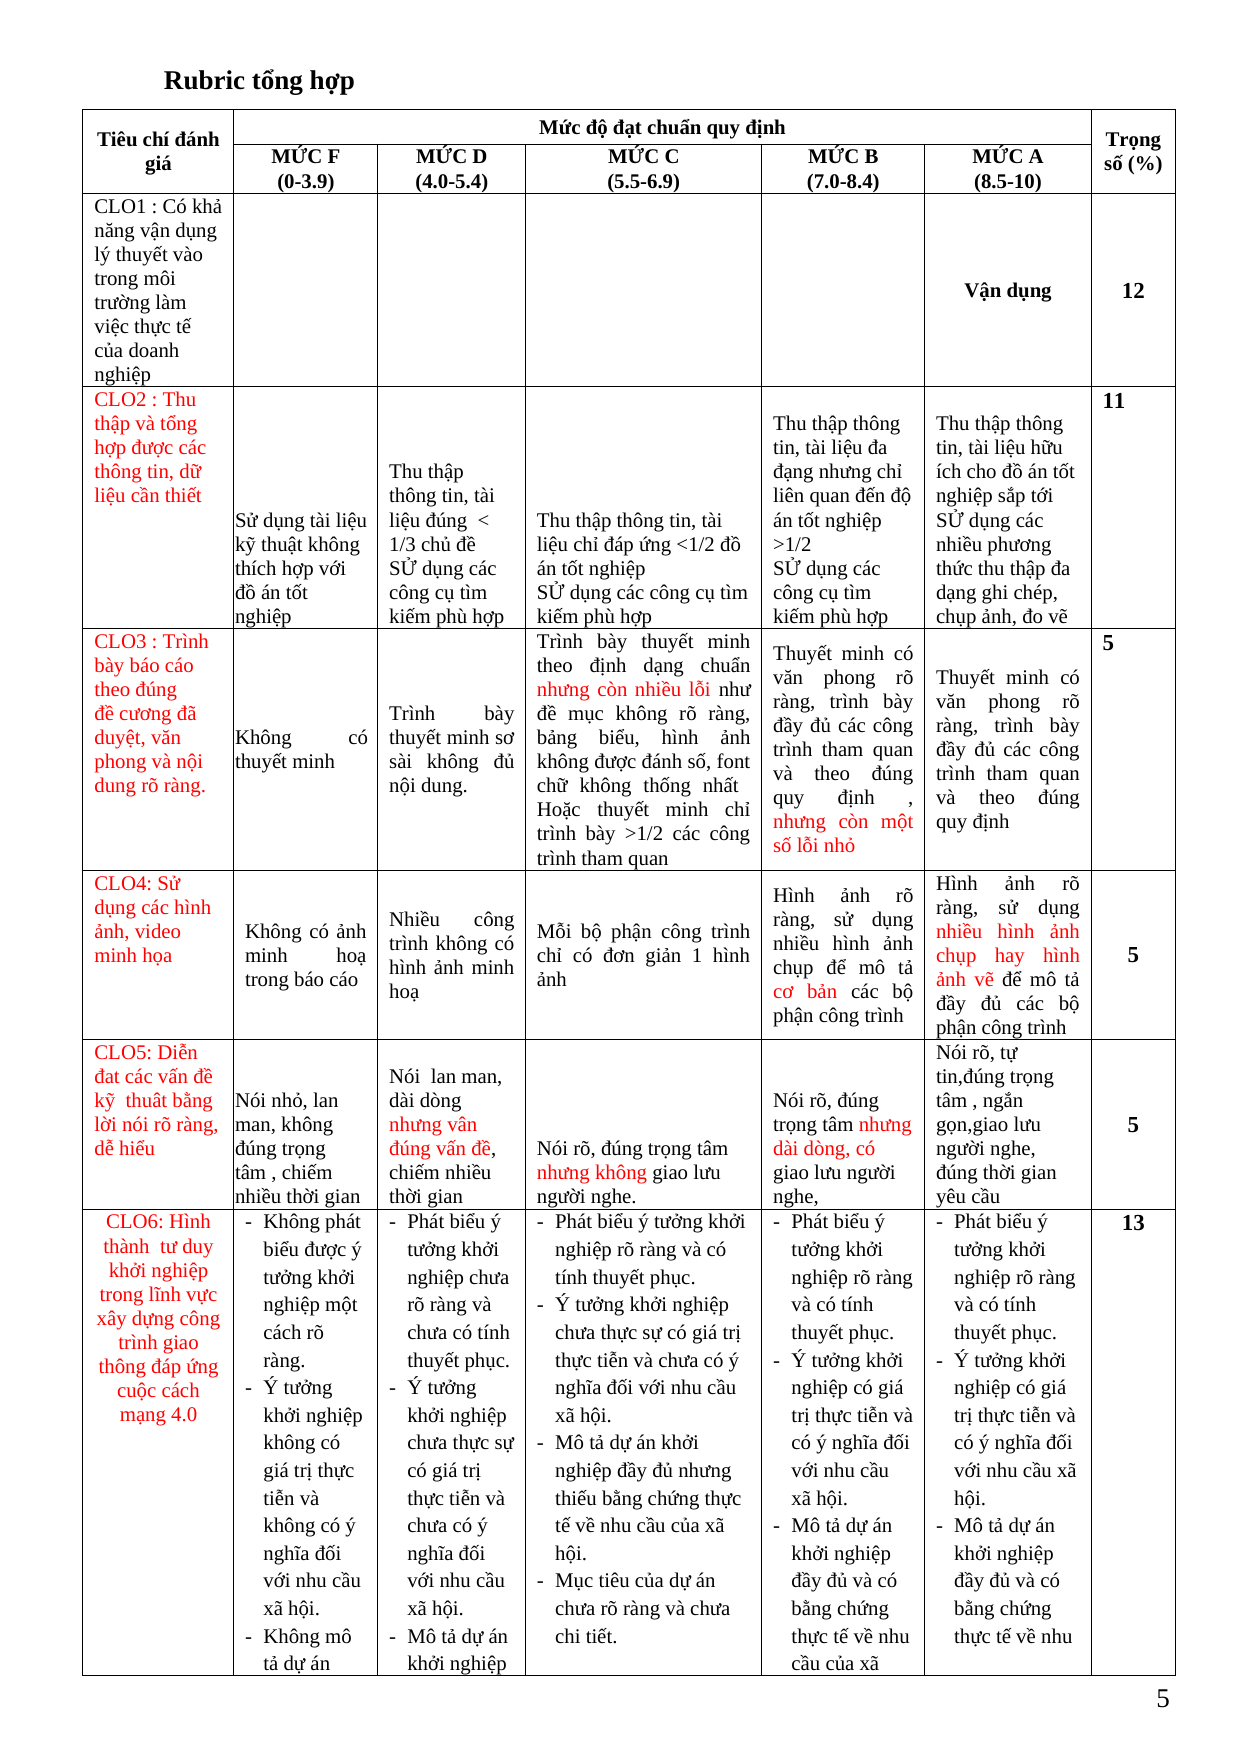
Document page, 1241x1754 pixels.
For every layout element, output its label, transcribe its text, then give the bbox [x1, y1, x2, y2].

table_cell Không có thuyết minh [234, 629, 377, 869]
table_cell 11 [1092, 387, 1175, 628]
table_cell Thu thập thông tin, tài liệu đúng < 1/3 chủ đề SỬ dụng các công cụ tìm kiếm phù hợp [378, 387, 525, 628]
table_cell MỨC C (5.5-6.9) [526, 145, 761, 193]
table_cell Trình bày thuyết minh theo định dạng chuẩn nhưng còn nhiều lỗi như đề mục không rõ ràng, bảng biểu, hình ảnh không được đánh số, font chữ không thống nhất Hoặc thuyết minh chỉ trình bày >1/2 các công trình tham quan [526, 629, 761, 869]
table_cell Nói rõ, tự tin,đúng trọng tâm , ngắn gọn,giao lưu người nghe, đúng thời gian yêu cầu [925, 1040, 1091, 1208]
table_cell CLO4: Sử dụng các hình ảnh, video minh họa [83, 871, 233, 1039]
table_cell Thuyết minh có văn phong rõ ràng, trình bày đầy đủ các công trình tham quan và theo đúng quy định [925, 629, 1091, 869]
table_cell MỨC A (8.5-10) [925, 145, 1091, 193]
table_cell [378, 1210, 525, 1675]
table_cell Nói rõ, đúng trọng tâm nhưng không giao lưu người nghe. [526, 1040, 761, 1208]
table_cell Nhiều công trình không có hình ảnh minh hoạ [378, 871, 525, 1039]
table_cell 5 [1092, 629, 1175, 869]
table_cell 5 [1092, 871, 1175, 1039]
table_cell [234, 1210, 377, 1675]
table_cell CLO1 : Có khả năng vận dụng lý thuyết vào trong môi trường làm việc thực tế của doanh nghiệp [83, 194, 233, 386]
table_cell MỨC D (4.0-5.4) [378, 145, 525, 193]
table_cell MỨC F (0-3.9) [234, 145, 377, 193]
table_cell MỨC B (7.0-8.4) [762, 145, 924, 193]
table_cell CLO5: Diễn đat các vấn đề kỹ thuât bằng lời nói rõ ràng, dễ hiểu [83, 1040, 233, 1208]
table_cell 12 [1092, 194, 1175, 386]
table_cell [378, 194, 525, 386]
table_cell CLO3 : Trình bày báo cáo theo đúng đề cương đã duyệt, văn phong và nội dung rõ ràng. [83, 629, 233, 869]
table_header Trọng số (%) [1092, 110, 1175, 193]
table_cell Nói nhỏ, lan man, không đúng trọng tâm , chiếm nhiều thời gian [234, 1040, 377, 1208]
table_cell Hình ảnh rõ ràng, sử dụng nhiều hình ảnh chụp để mô tả cơ bản các bộ phận công trình [762, 871, 924, 1039]
table_cell Không có ảnh minh hoạ trong báo cáo [234, 871, 377, 1039]
table_cell [762, 194, 924, 386]
table_cell Hình ảnh rõ ràng, sử dụng nhiều hình ảnh chụp hay hình ảnh vẽ để mô tả đầy đủ các bộ phận công trình [925, 871, 1091, 1039]
table_cell Thuyết minh có văn phong rõ ràng, trình bày đầy đủ các công trình tham quan và theo đúng quy định , nhưng còn một số lỗi nhỏ [762, 629, 924, 869]
list Rubric tổng hợp [89, 59, 1169, 97]
table_cell Thu thập thông tin, tài liệu chỉ đáp ứng <1/2 đồ án tốt nghiệp SỬ dụng các công cụ tìm kiếm phù hợp [526, 387, 761, 628]
table_cell Thu thập thông tin, tài liệu hữu ích cho đồ án tốt nghiệp sắp tới SỬ dụng các nhiều phương thức thu thập đa dạng ghi chép, chụp ảnh, đo vẽ [925, 387, 1091, 628]
table_cell Trình bày thuyết minh sơ sài không đủ nội dung. [378, 629, 525, 869]
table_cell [83, 1210, 233, 1675]
table_cell Mỗi bộ phận công trình chỉ có đơn giản 1 hình ảnh [526, 871, 761, 1039]
table_cell CLO2 : Thu thập và tổng hợp được các thông tin, dữ liệu cần thiết [83, 387, 233, 628]
table_cell Vận dụng [925, 194, 1091, 386]
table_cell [762, 1210, 924, 1675]
table_cell [526, 194, 761, 386]
table_cell [234, 194, 377, 386]
table_cell Nói lan man, dài dòng nhưng vân đúng vấn đề, chiếm nhiều thời gian [378, 1040, 525, 1208]
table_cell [526, 1210, 761, 1675]
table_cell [925, 1210, 1091, 1675]
table_cell Sử dụng tài liệu kỹ thuật không thích hợp với đồ án tốt nghiệp [234, 387, 377, 628]
table_header Tiêu chí đánh giá [83, 110, 233, 193]
table_cell Thu thập thông tin, tài liệu đa đạng nhưng chỉ liên quan đến độ án tốt nghiệp >1/2 SỬ dụng các công cụ tìm kiếm phù hợp [762, 387, 924, 628]
table_cell 13 [1092, 1210, 1175, 1675]
table_cell Nói rõ, đúng trọng tâm nhưng dài dòng, có giao lưu người nghe, [762, 1040, 924, 1208]
table_cell 5 [1092, 1040, 1175, 1208]
table_header Mức độ đạt chuẩn quy định [234, 110, 1091, 143]
